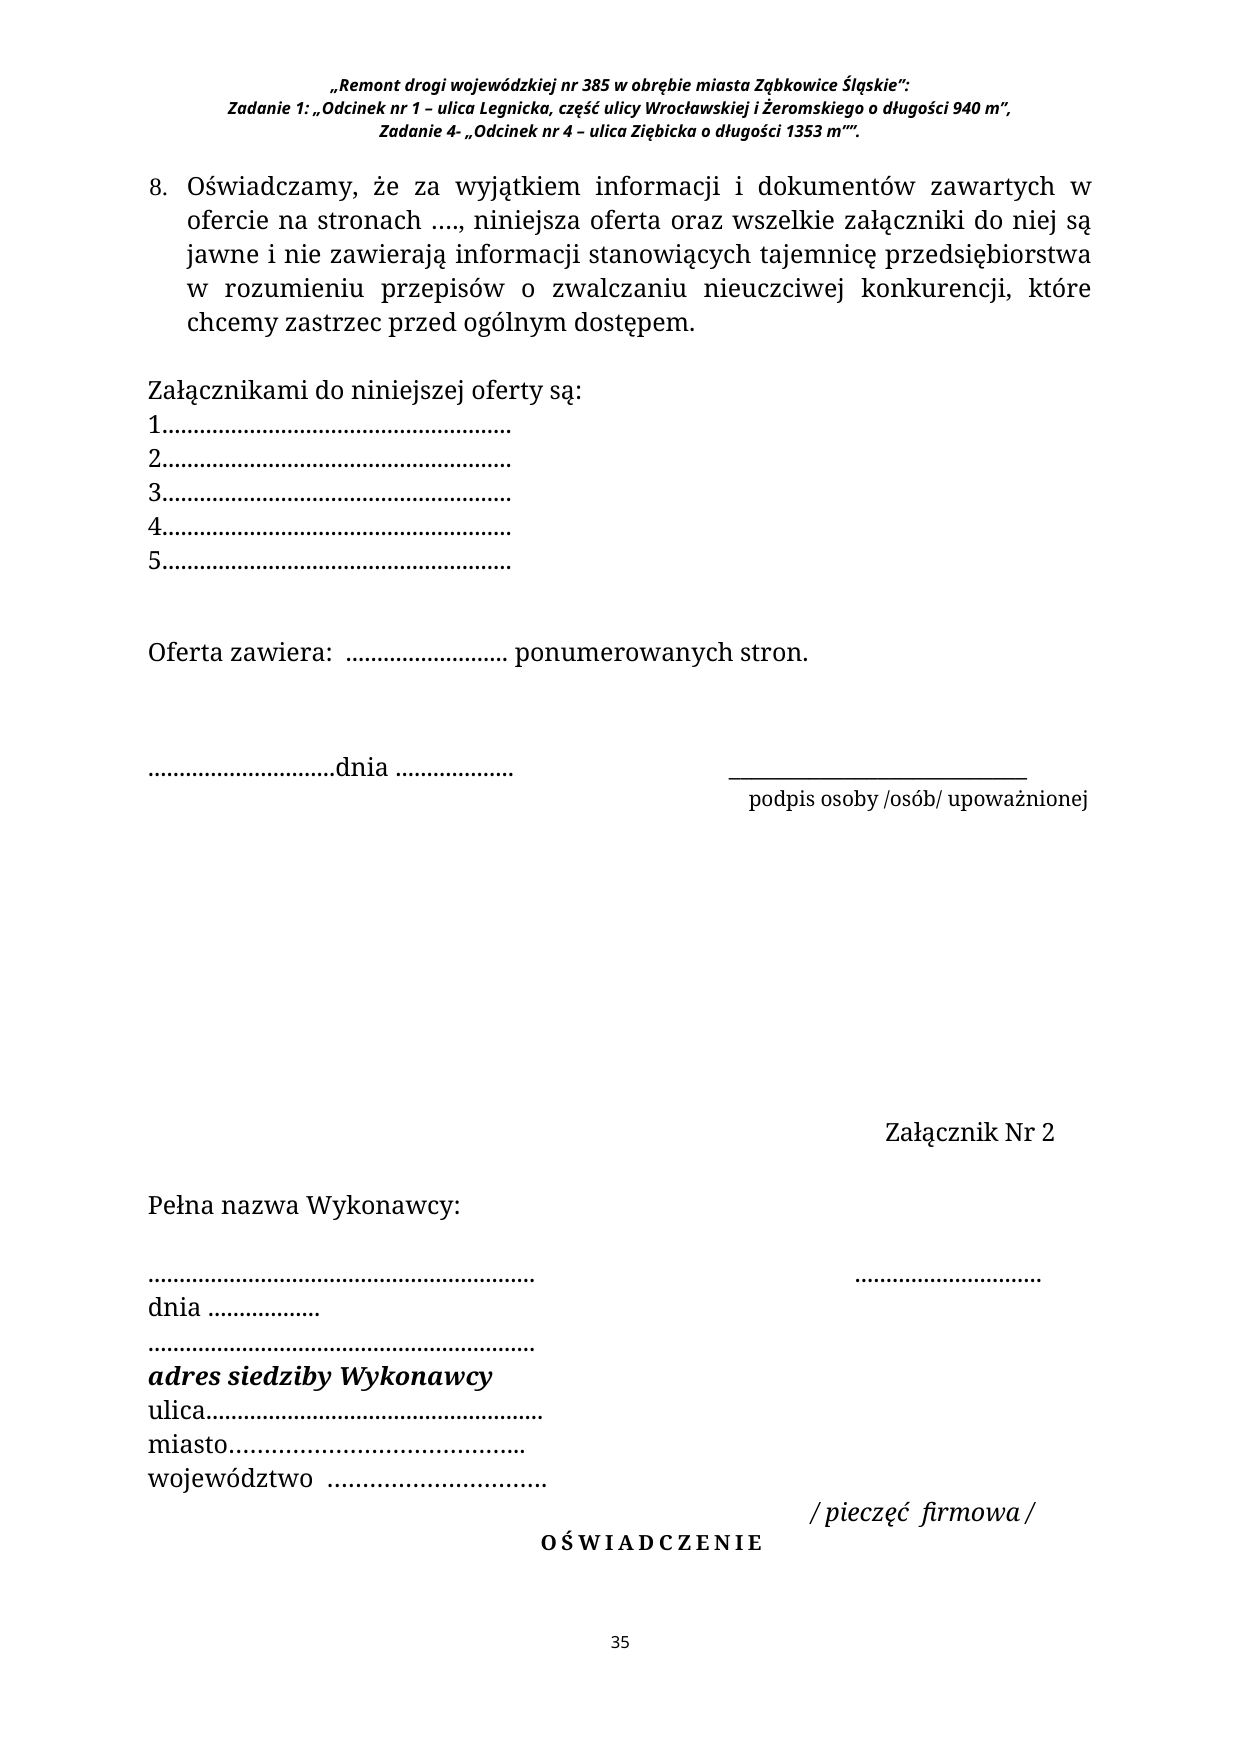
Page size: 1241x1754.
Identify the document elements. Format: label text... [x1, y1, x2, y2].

text 1........................................................ [148, 407, 1093, 441]
text 5........................................................ [148, 543, 1093, 577]
text Załącznik Nr 2 [885, 1090, 1093, 1154]
text ..............................dnia ................... __________________________ [148, 750, 1093, 784]
text miasto…………………………………... [148, 1426, 1093, 1460]
text 2........................................................ [148, 441, 1093, 475]
text ulica...................................................... [148, 1392, 1093, 1426]
title adres siedziby Wykonawcy [148, 1358, 1093, 1392]
text Oferta zawiera: .......................... ponumerowanych stron. [148, 635, 1093, 669]
text 4........................................................ [148, 509, 1093, 543]
text 3........................................................ [148, 475, 1093, 509]
text Pełna nazwa Wykonawcy: [148, 1188, 1093, 1222]
text województwo …………………………. [148, 1460, 1093, 1494]
text O Ś W I A D C Z E N I E [148, 1528, 1155, 1557]
text .............................................................. .............................. dnia .................. [148, 1256, 1093, 1324]
text podpis osoby /osób/ upoważnionej [148, 784, 1093, 812]
list Oświadczamy, że za wyjątkiem informacji i dokumentów zawartych w ofercie na stronach …., niniejsza oferta oraz wszelkie załączniki do niej są jawne i nie zawierają informacji stanowiących tajemnicę przedsiębiorstwa w rozumieniu przepisów o zwalczaniu nieuczciwej konkurencji, które chcemy zastrzec przed ogólnym dostępem. [149, 168, 1093, 338]
text Załącznikami do niniejszej oferty są: [148, 373, 1093, 407]
text .............................................................. [148, 1324, 1093, 1358]
text / pieczęć firmowa / [148, 1494, 1093, 1528]
